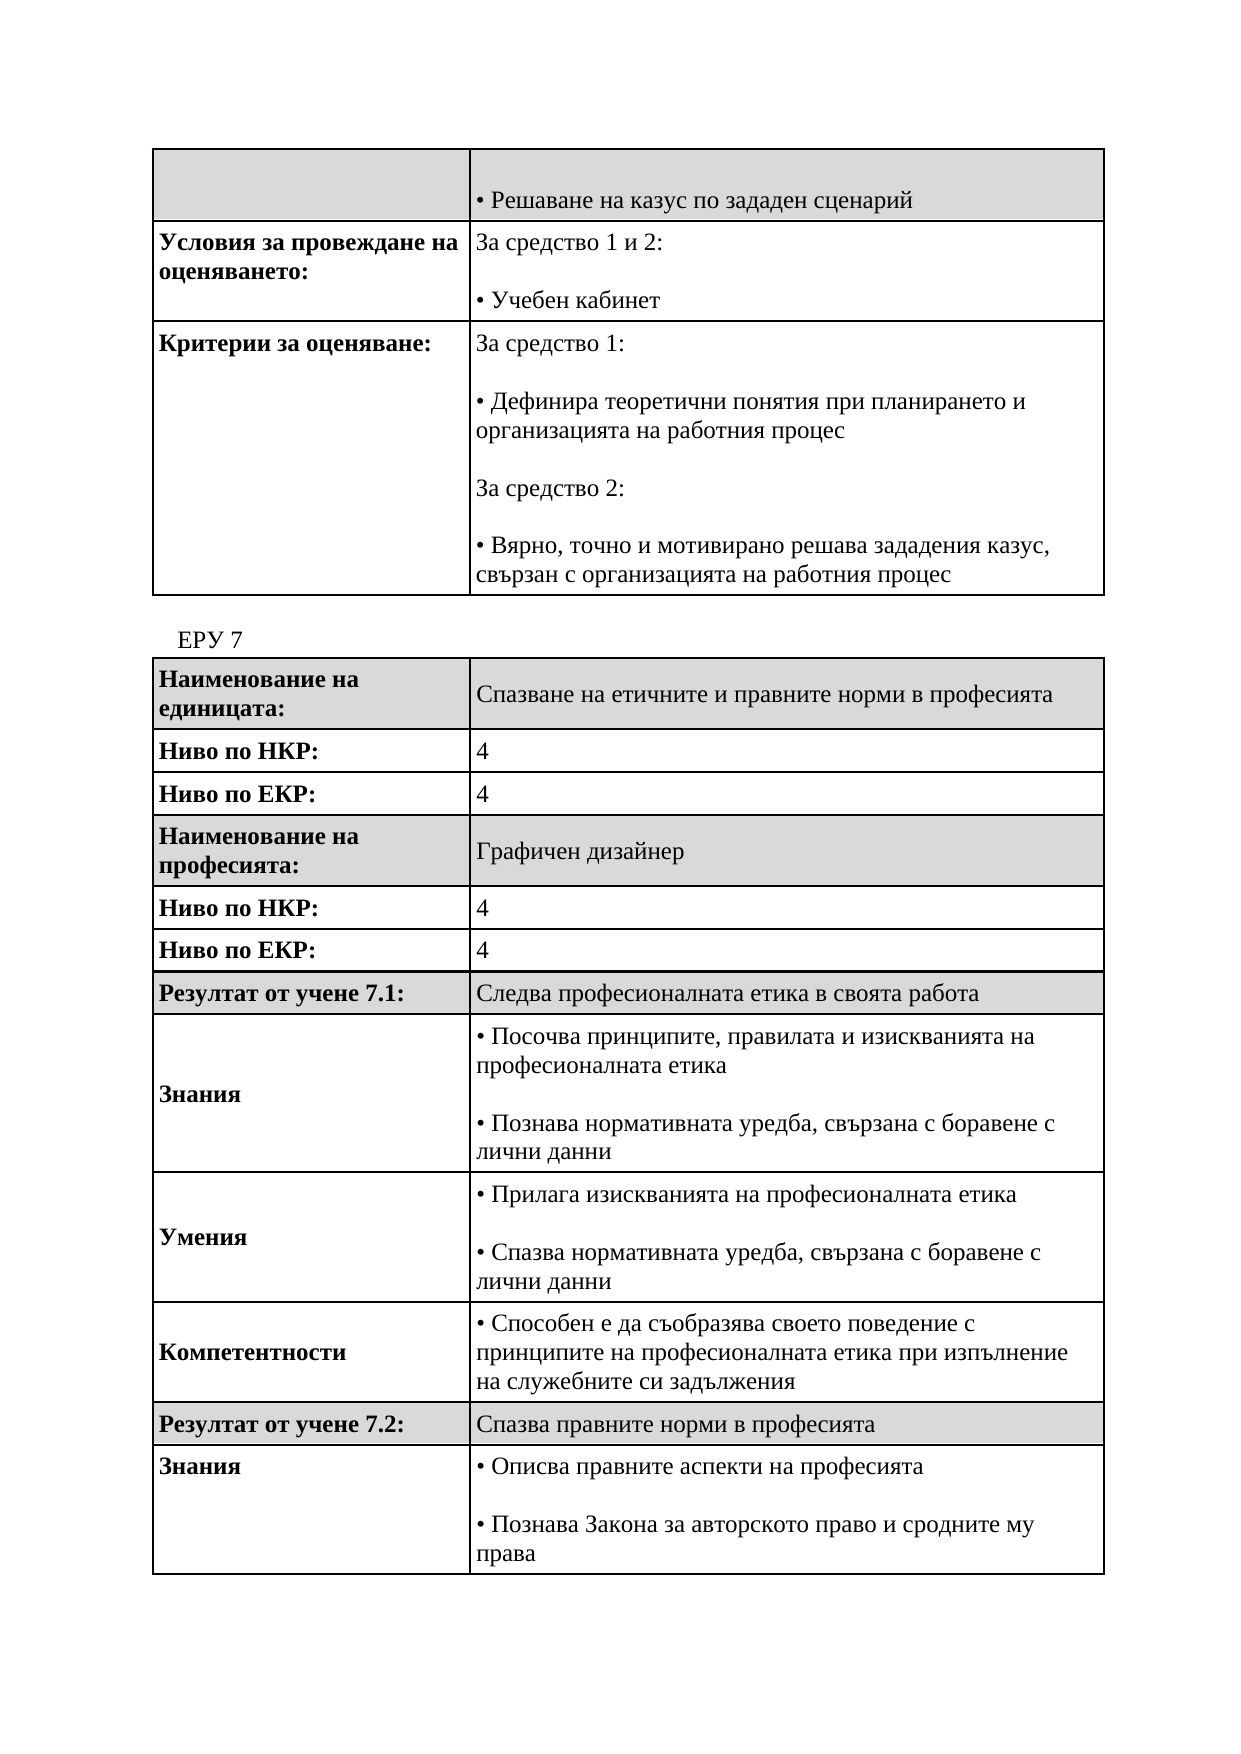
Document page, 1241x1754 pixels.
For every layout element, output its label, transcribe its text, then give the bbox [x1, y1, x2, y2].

table_cell • Прилага изискванията на професионалната етика • Спазва нормативната уредба, свързана с боравене с лични данни [471, 1173, 1103, 1301]
table_cell 4 [471, 773, 1103, 813]
table_header Наименование на единицата: [154, 659, 469, 728]
table_cell Ниво по ЕКР: [154, 773, 469, 813]
table_cell 4 [471, 730, 1103, 771]
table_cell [471, 150, 1103, 219]
table_cell За средство 1: • Дефинира теоретични понятия при планирането и организацията на работния процес За средство 2: • Вярно, точно и мотивирано решава зададения казус, свързан с организацията на работния процес [471, 322, 1103, 594]
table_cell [154, 150, 469, 219]
table_cell Резултат от учене 7.1: [154, 973, 469, 1013]
table_cell Наименование на професията: [154, 816, 469, 885]
table_cell Спазва правните норми в професията [471, 1403, 1103, 1443]
table_header Спазване на етичните и правните норми в професията [471, 659, 1103, 728]
table_cell • Способен е да съобразява своето поведение с принципите на професионалната етика при изпълнение на служебните си задължения [471, 1303, 1103, 1401]
table_cell За средство 1 и 2: • Учебен кабинет [471, 222, 1103, 320]
table_cell 4 [471, 887, 1103, 928]
table_cell Ниво по НКР: [154, 730, 469, 771]
table_cell Графичен дизайнер [471, 816, 1103, 885]
table_cell 4 [471, 930, 1103, 970]
table_cell • Посочва принципите, правилата и изискванията на професионалната етика • Познава нормативната уредба, свързана с боравене с лични данни [471, 1015, 1103, 1171]
table_cell Компетентности [154, 1303, 469, 1401]
table_cell Резултат от учене 7.2: [154, 1403, 469, 1443]
text ЕРУ 7 [148, 625, 1093, 654]
table_cell • Описва правните аспекти на професията • Познава Закона за авторското право и сродните му права [471, 1446, 1103, 1573]
table_cell Ниво по ЕКР: [154, 930, 469, 970]
table_cell Условия за провеждане на оценяването: [154, 222, 469, 320]
table_cell Ниво по НКР: [154, 887, 469, 928]
table_cell Критерии за оценяване: [154, 322, 469, 594]
table_cell Следва професионалната етика в своята работа [471, 973, 1103, 1013]
table_cell Умения [154, 1173, 469, 1301]
table_cell Знания [154, 1015, 469, 1171]
table_cell Знания [154, 1446, 469, 1573]
